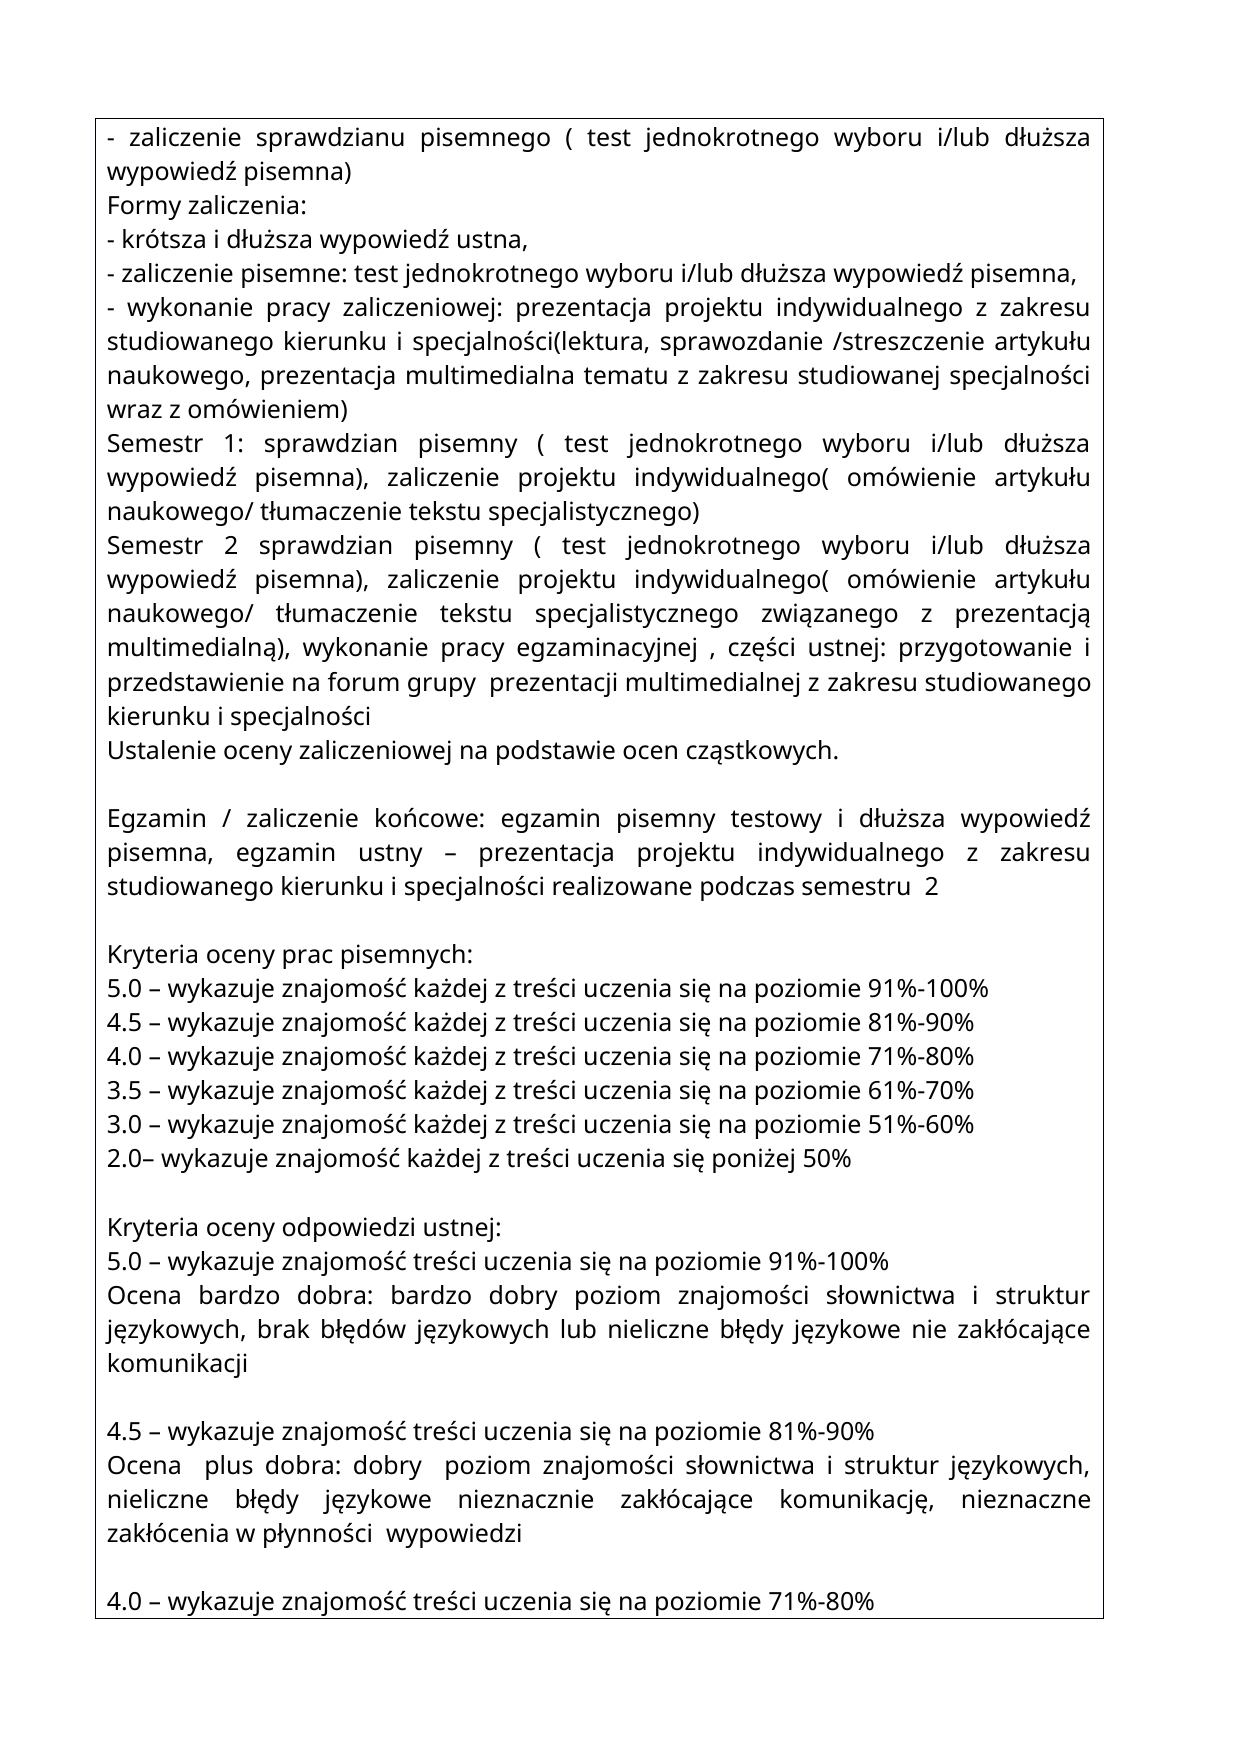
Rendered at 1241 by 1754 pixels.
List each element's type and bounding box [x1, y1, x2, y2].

table_header [96, 119, 1103, 1618]
